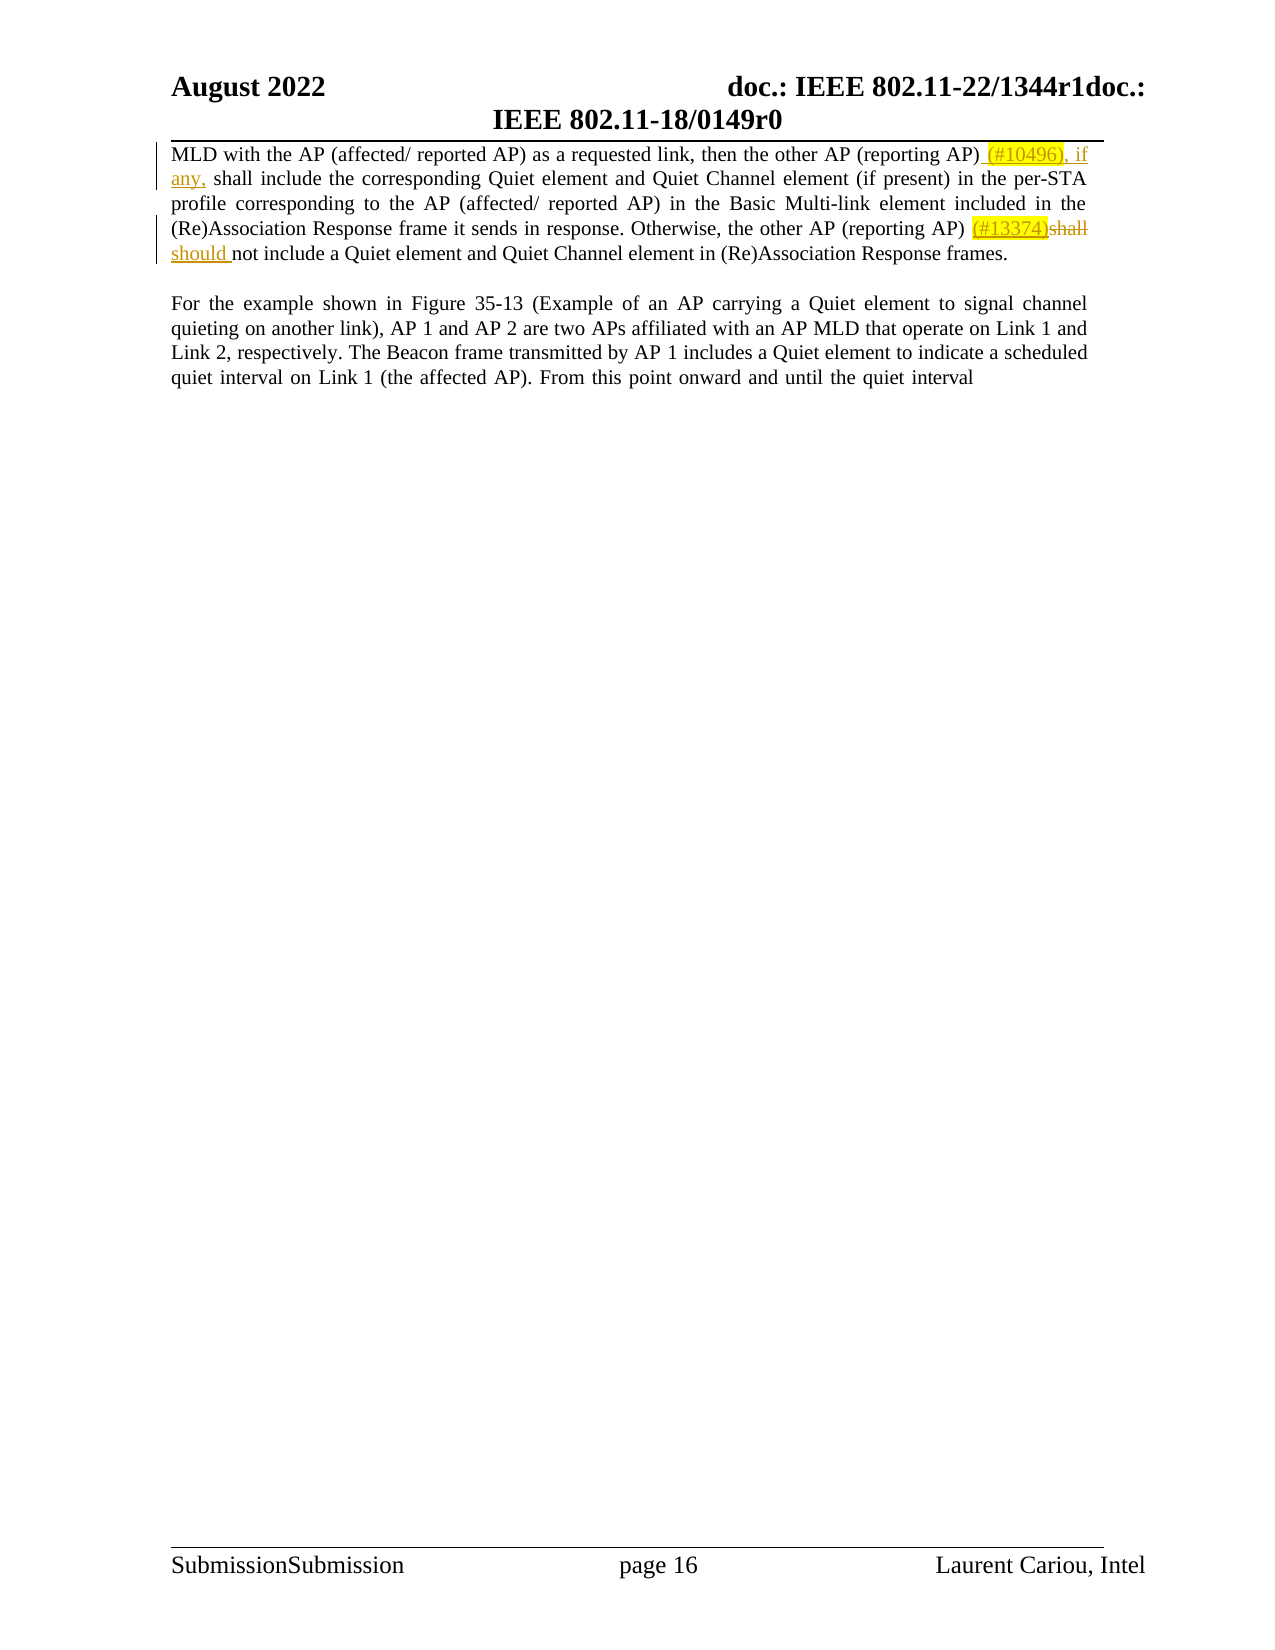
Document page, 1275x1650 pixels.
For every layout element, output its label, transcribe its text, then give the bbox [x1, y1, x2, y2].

text For the example shown in Figure 35-13 (Example of an AP carrying a Quiet element to signal channel quieting on another link), AP 1 and AP 2 are two APs affiliated with an AP MLD that operate on Link 1 and Link 2, respectively. The Beacon frame transmitted by AP 1 includes a Quiet element to indicate a scheduled quiet interval on Link 1 (the affected AP). From this point onward and until the quiet interval [171, 291, 1088, 389]
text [171, 142, 1088, 264]
